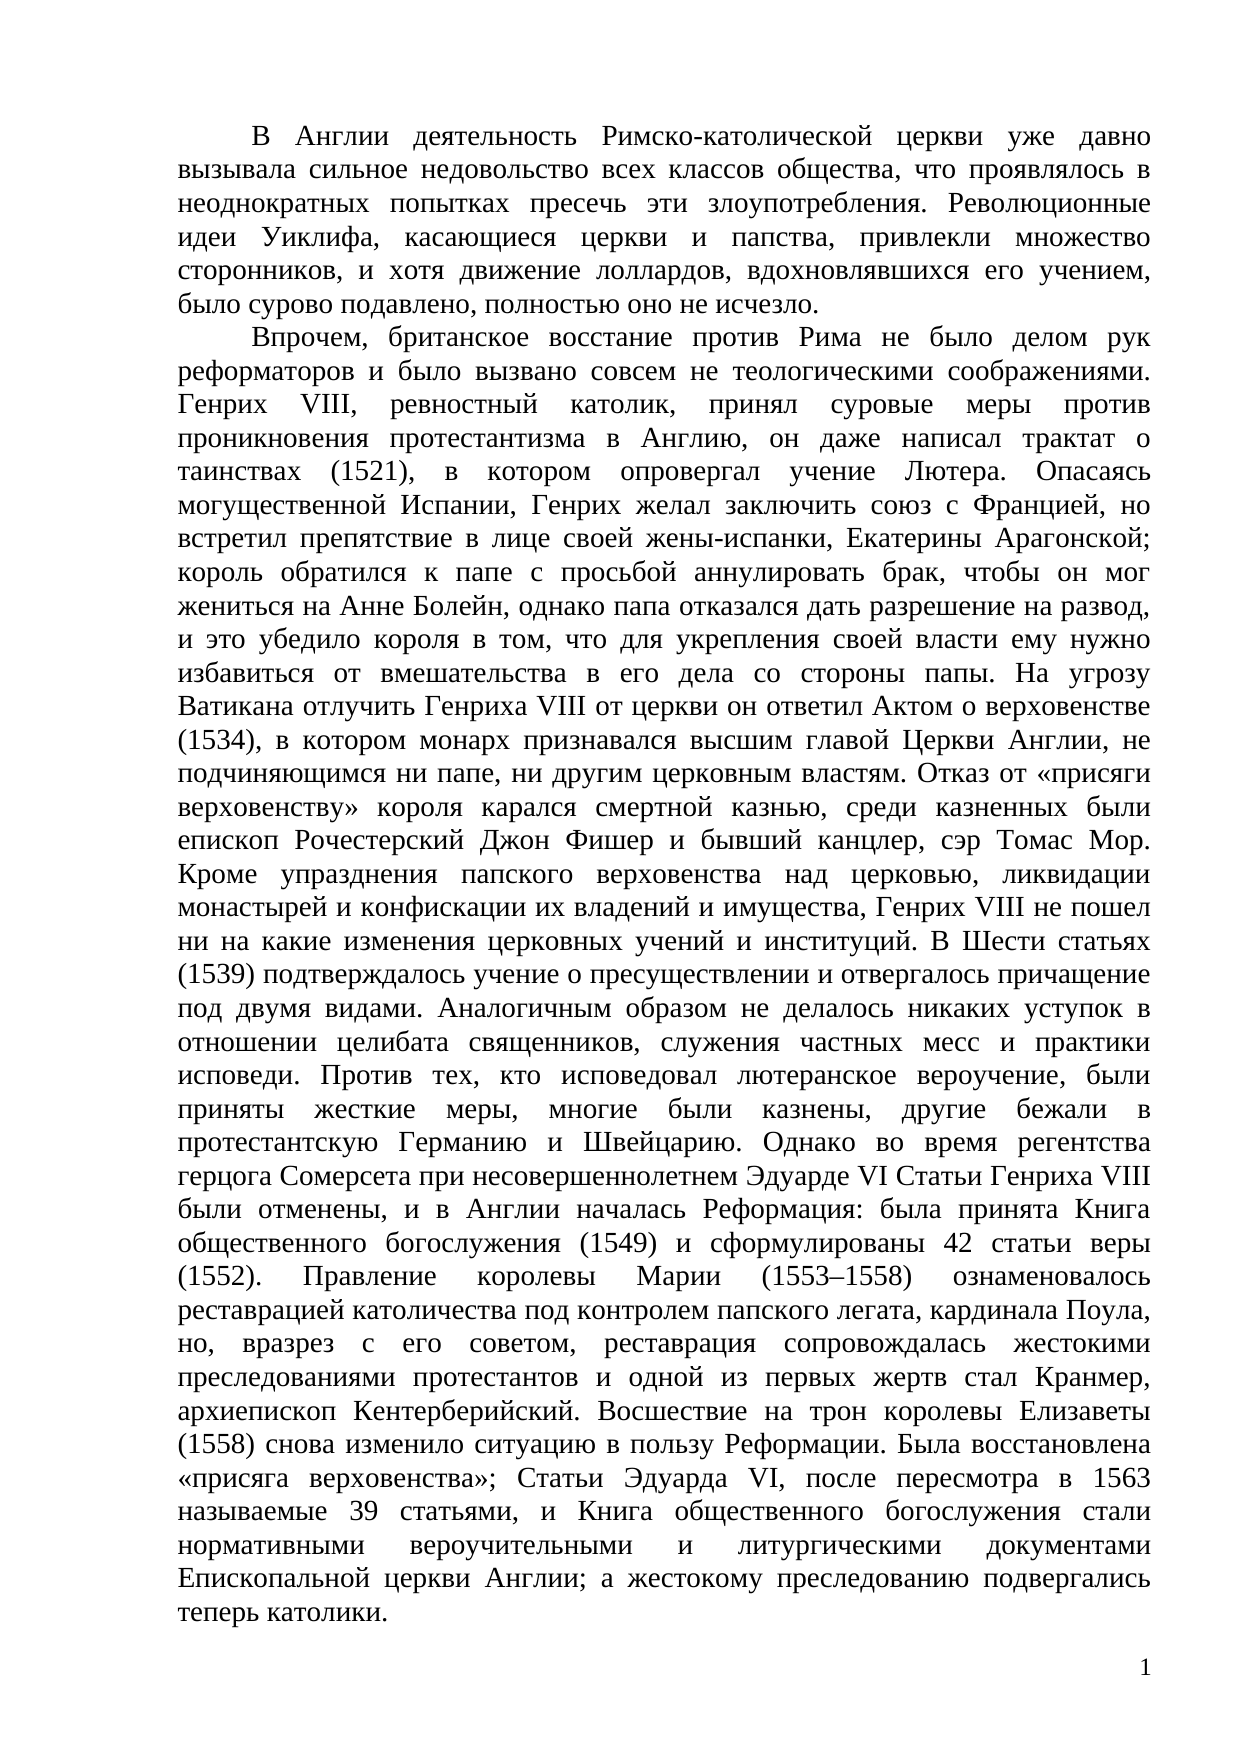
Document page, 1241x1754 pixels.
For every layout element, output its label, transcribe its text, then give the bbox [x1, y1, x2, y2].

text В Англии деятельность Римско-католической церкви уже давно вызывала сильное недовольство всех классов общества, что проявлялось в неоднократных попытках пресечь эти злоупотребления. Революционные идеи Уиклифа, касающиеся церкви и папства, привлекли множество сторонников, и хотя движение лоллардов, вдохновлявшихся его учением, было сурово подавлено, полностью оно не исчезло. [177, 118, 1152, 319]
text Впрочем, британское восстание против Рима не было делом рук реформаторов и было вызвано совсем не теологическими соображениями. Генрих VIII, ревностный католик, принял суровые меры против проникновения протестантизма в Англию, он даже написал трактат о таинствах (1521), в котором опровергал учение Лютера. Опасаясь могущественной Испании, Генрих желал заключить союз с Францией, но встретил препятствие в лице своей жены-испанки, Екатерины Арагонской; король обратился к папе с просьбой аннулировать брак, чтобы он мог жениться на Анне Болейн, однако папа отказался дать разрешение на развод, и это убедило короля в том, что для укрепления своей власти ему нужно избавиться от вмешательства в его дела со стороны папы. На угрозу Ватикана отлучить Генриха VIII от церкви он ответил Актом о верховенстве (1534), в котором монарх признавался высшим главой Церкви Англии, не подчиняющимся ни папе, ни другим церковным властям. Отказ от «присяги верховенству» короля карался смертной казнью, среди казненных были епископ Рочестерский Джон Фишер и бывший канцлер, сэр Томас Мор. Кроме упразднения папского верховенства над церковью, ликвидации монастырей и конфискации их владений и имущества, Генрих VIII не пошел ни на какие изменения церковных учений и институций. В Шести статьях (1539) подтверждалось учение о пресуществлении и отвергалось причащение под двумя видами. Аналогичным образом не делалось никаких уступок в отношении целибата священников, служения частных месс и практики исповеди. Против тех, кто исповедовал лютеранское вероучение, были приняты жесткие меры, многие были казнены, другие бежали в протестантскую Германию и Швейцарию. Однако во время регентства герцога Сомерсета при несовершеннолетнем Эдуарде VI Статьи Генриха VIII были отменены, и в Англии началась Реформация: была принята Книга общественного богослужения (1549) и сформулированы 42 статьи веры (1552). Правление королевы Марии (1553–1558) ознаменовалось реставрацией католичества под контролем папского легата, кардинала Поула, но, вразрез с его советом, реставрация сопровождалась жестокими преследованиями протестантов и одной из первых жертв стал Кранмер, архиепископ Кентерберийский. Восшествие на трон королевы Елизаветы (1558) снова изменило ситуацию в пользу Реформации. Была восстановлена «присяга верховенства»; Статьи Эдуарда VI, после пересмотра в 1563 называемые 39 статьями, и Книга общественного богослужения стали нормативными вероучительными и литургическими документами Епископальной церкви Англии; а жестокому преследованию подвергались теперь католики. [177, 319, 1152, 1627]
